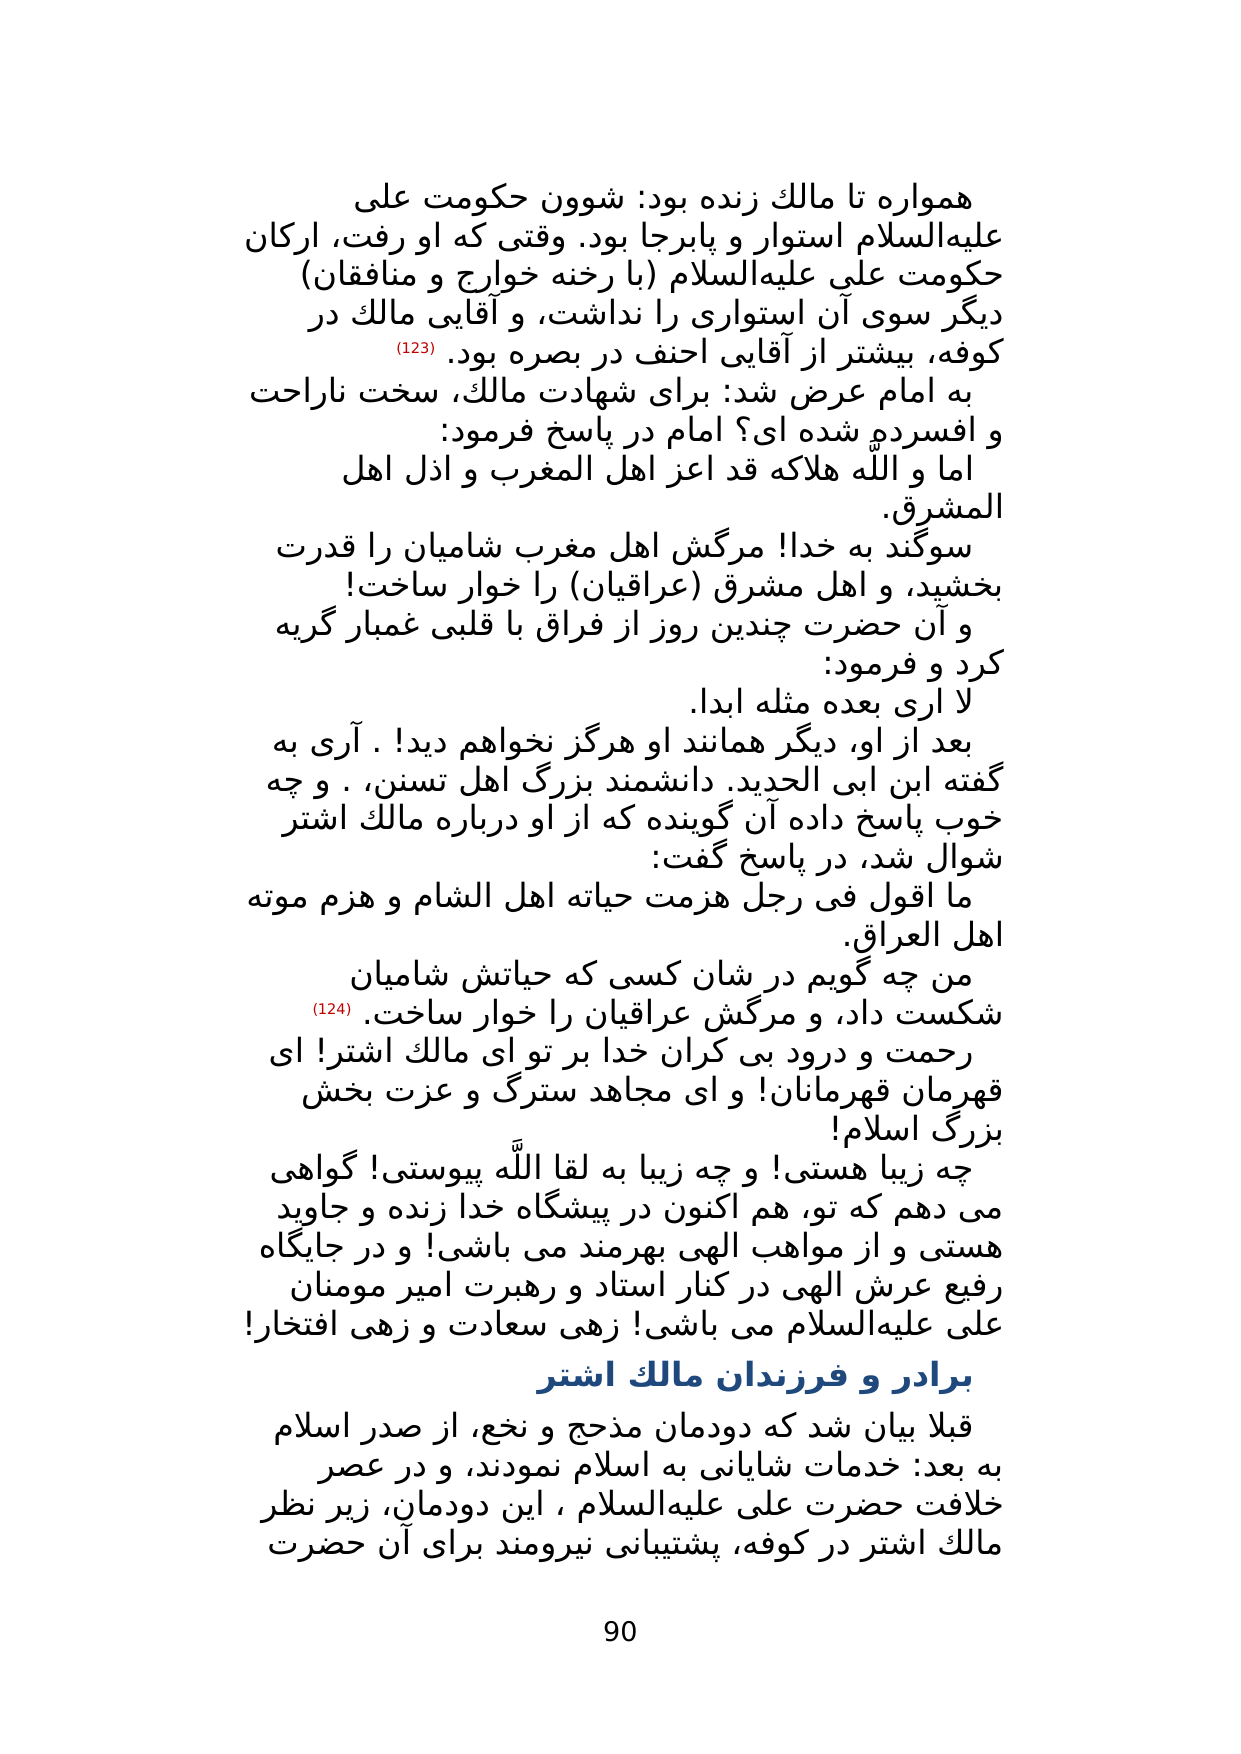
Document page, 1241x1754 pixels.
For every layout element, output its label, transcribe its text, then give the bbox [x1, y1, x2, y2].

text چه زیبا هستى! و چه زیبا به لقا اللَّه پیوستى! گواهى مى دهم كه تو، هم اكنون در پیشگاه خدا زنده و جاوید هستى و از مواهب الهى بهرمند مى باشى! و در جایگاه رفیع عرش الهى در كنار استاد و رهبرت امیر مومنان على عليه‌السلام مى باشى! زهى سعادت و زهى افتخار! [236, 1148, 1004, 1343]
text به امام عرض شد: براى شهادت مالك، سخت ناراحت و افسرده شده اى؟ امام در پاسخ فرمود: [236, 371, 1004, 449]
text همواره تا مالك زنده بود: شوون حكومت على عليه‌السلام استوار و پابرجا بود. وقتى كه او رفت، اركان حكومت على عليه‌السلام (با رخنه خوارج و منافقان) دیگر سوى آن استوارى را نداشت، و آقایى مالك در كوفه، بیشتر از آقایى احنف در بصره بود. (123) [236, 177, 1004, 371]
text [236, 1407, 1004, 1562]
text من چه گویم در شان كسى كه حیاتش شامیان شكست داد، و مرگش عراقیان را خوار ساخت. (124) [236, 954, 1004, 1032]
text رحمت و درود بى كران خدا بر تو اى مالك اشتر! اى قهرمان قهرمانان! و اى مجاهد سترگ و عزت بخش بزرگ اسلام! [236, 1032, 1004, 1148]
text لا ارى بعده مثله ابدا. [236, 682, 1004, 721]
text و آن حضرت چندین روز از فراق با قلبى غمبار گریه كرد و فرمود: [236, 604, 1004, 682]
text بعد از او، دیگر همانند او هرگز نخواهم دید! . آرى به گفته ابن ابى الحدید. دانشمند بزرگ اهل تسنن، . و چه خوب پاسخ داده آن گوینده كه از او درباره مالك اشتر شوال شد، در پاسخ گفت: [236, 721, 1004, 877]
text اما و اللَّه هلاكه قد اعز اهل المغرب و اذل اهل المشرق. [236, 449, 1004, 527]
text سوگند به خدا! مرگش اهل مغرب شامیان را قدرت بخشید، و اهل مشرق (عراقیان) را خوار ساخت! [236, 527, 1004, 604]
text ما اقول فى رجل هزمت حیاته اهل الشام و هزم موته اهل العراق. [236, 877, 1004, 954]
subtitle برادر و فرزندان مالك اشتر [236, 1355, 1004, 1394]
